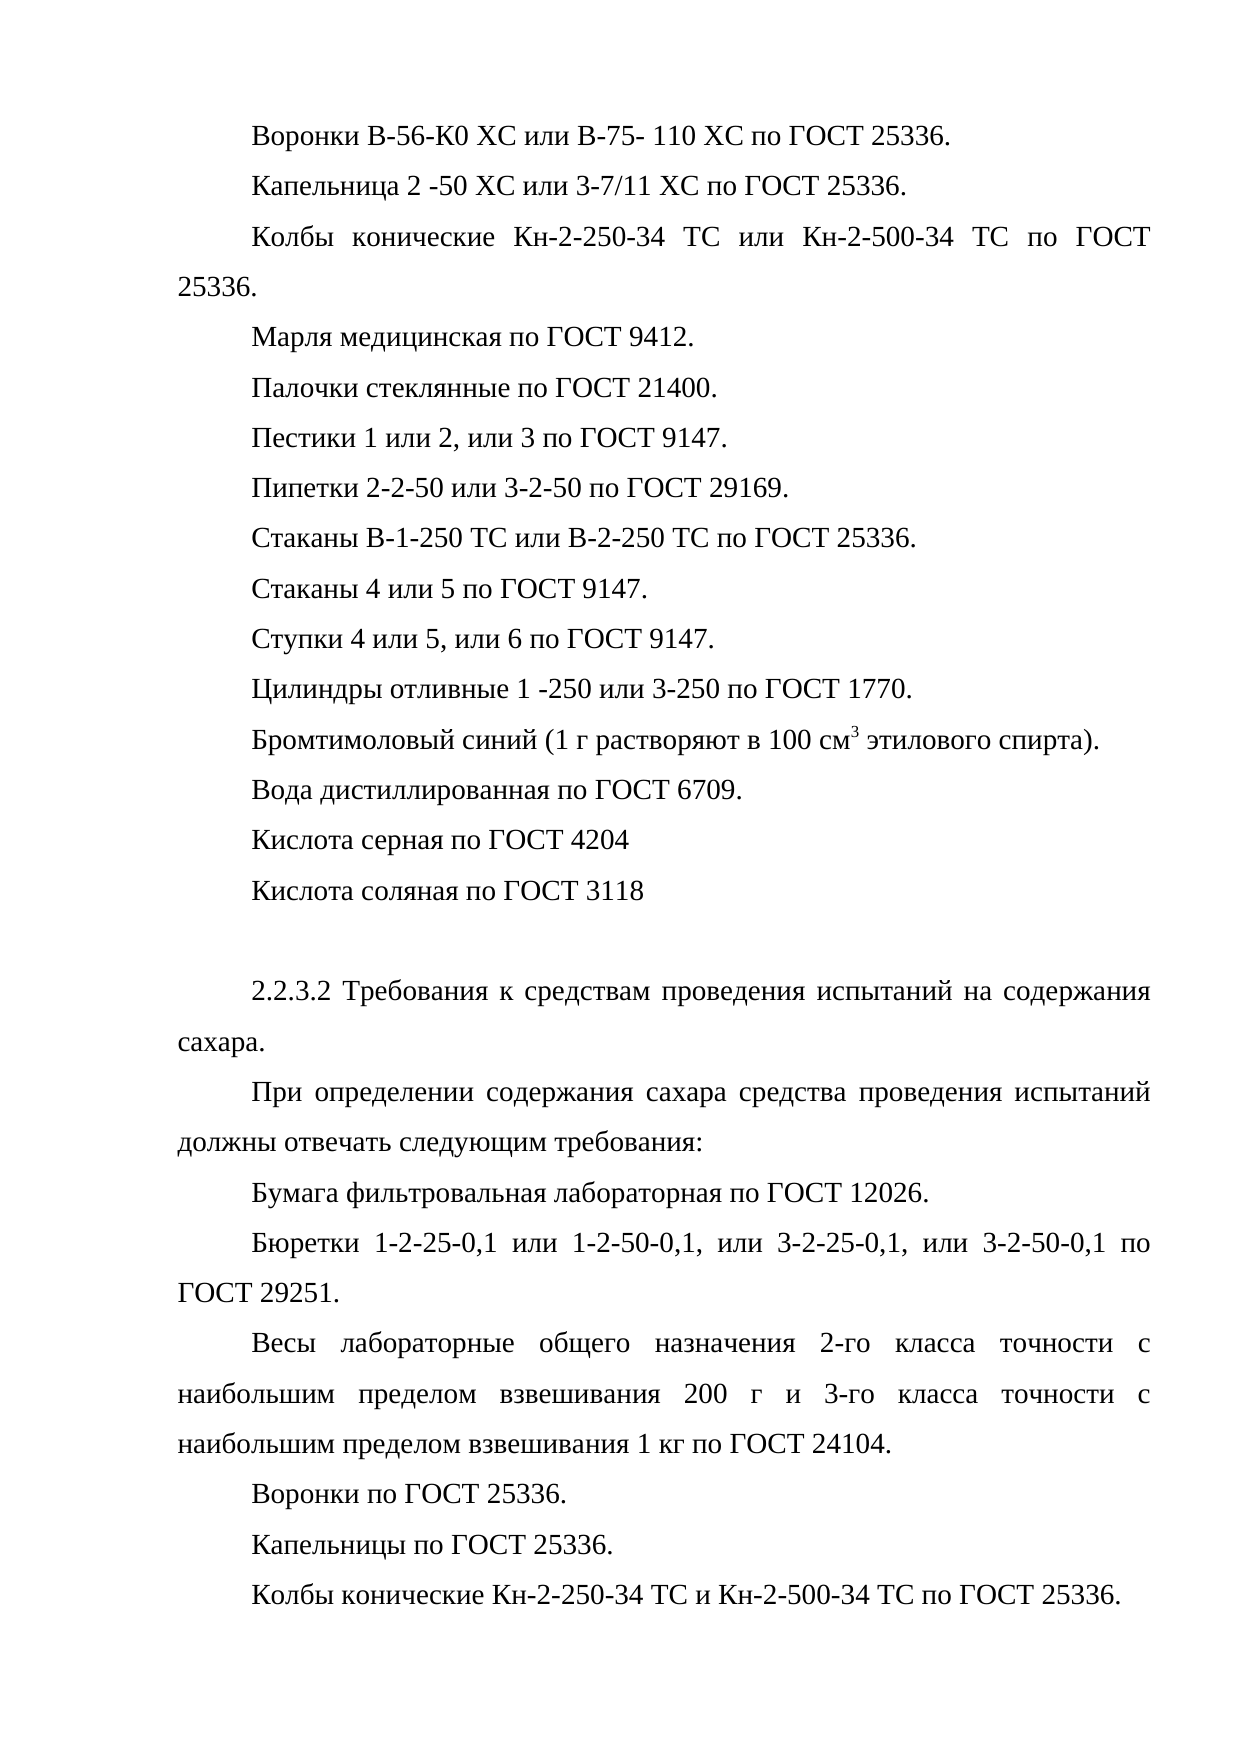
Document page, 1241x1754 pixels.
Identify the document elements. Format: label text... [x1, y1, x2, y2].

text Капельница 2 -50 ХС или 3-7/11 ХС по ГОСТ 25336. [177, 168, 1152, 202]
text Весы лабораторные общего назначения 2-го класса точности с наибольшим пределом взвешивания 200 г и 3-го класса точности с наибольшим пределом взвешивания 1 кг по ГОСТ 24104. [177, 1326, 1152, 1460]
text Пестики 1 или 2, или 3 по ГОСТ 9147. [177, 420, 1152, 453]
text Колбы конические Кн-2-250-34 ТС и Кн-2-500-34 ТС по ГОСТ 25336. [177, 1577, 1152, 1611]
text Ступки 4 или 5, или 6 по ГОСТ 9147. [177, 621, 1152, 655]
text Вода дистиллированная по ГОСТ 6709. [177, 772, 1152, 806]
text Палочки стеклянные по ГОСТ 21400. [177, 370, 1152, 403]
text Бумага фильтровальная лабораторная по ГОСТ 12026. [177, 1175, 1152, 1208]
text Кислота серная по ГОСТ 4204 [177, 822, 1152, 856]
text Бромтимоловый синий (1 г растворяют в 100 см3 этилового спирта). [177, 722, 1152, 755]
list 2.2.3.2 Требования к средствам проведения испытаний на содержания сахара. [177, 973, 1152, 1057]
text Кислота соляная по ГОСТ 3118 [177, 873, 1152, 906]
text Цилиндры отливные 1 -250 или 3-250 по ГОСТ 1770. [177, 672, 1152, 705]
text Колбы конические Кн-2-250-34 ТС или Кн-2-500-34 ТС по ГОСТ 25336. [177, 219, 1152, 303]
text Марля медицинская по ГОСТ 9412. [177, 319, 1152, 353]
text Воронки В-56-К0 ХС или В-75- 110 ХС по ГОСТ 25336. [177, 118, 1152, 152]
text При определении содержания сахара средства проведения испытаний должны отвечать следующим требования: [177, 1074, 1152, 1158]
text Стаканы В-1-250 ТС или В-2-250 ТС по ГОСТ 25336. [177, 521, 1152, 554]
text Капельницы по ГОСТ 25336. [177, 1527, 1152, 1560]
text Бюретки 1-2-25-0,1 или 1-2-50-0,1, или 3-2-25-0,1, или 3-2-50-0,1 по ГОСТ 29251. [177, 1225, 1152, 1309]
text Пипетки 2-2-50 или 3-2-50 по ГОСТ 29169. [177, 470, 1152, 504]
text Стаканы 4 или 5 по ГОСТ 9147. [177, 571, 1152, 604]
text Воронки по ГОСТ 25336. [177, 1477, 1152, 1510]
